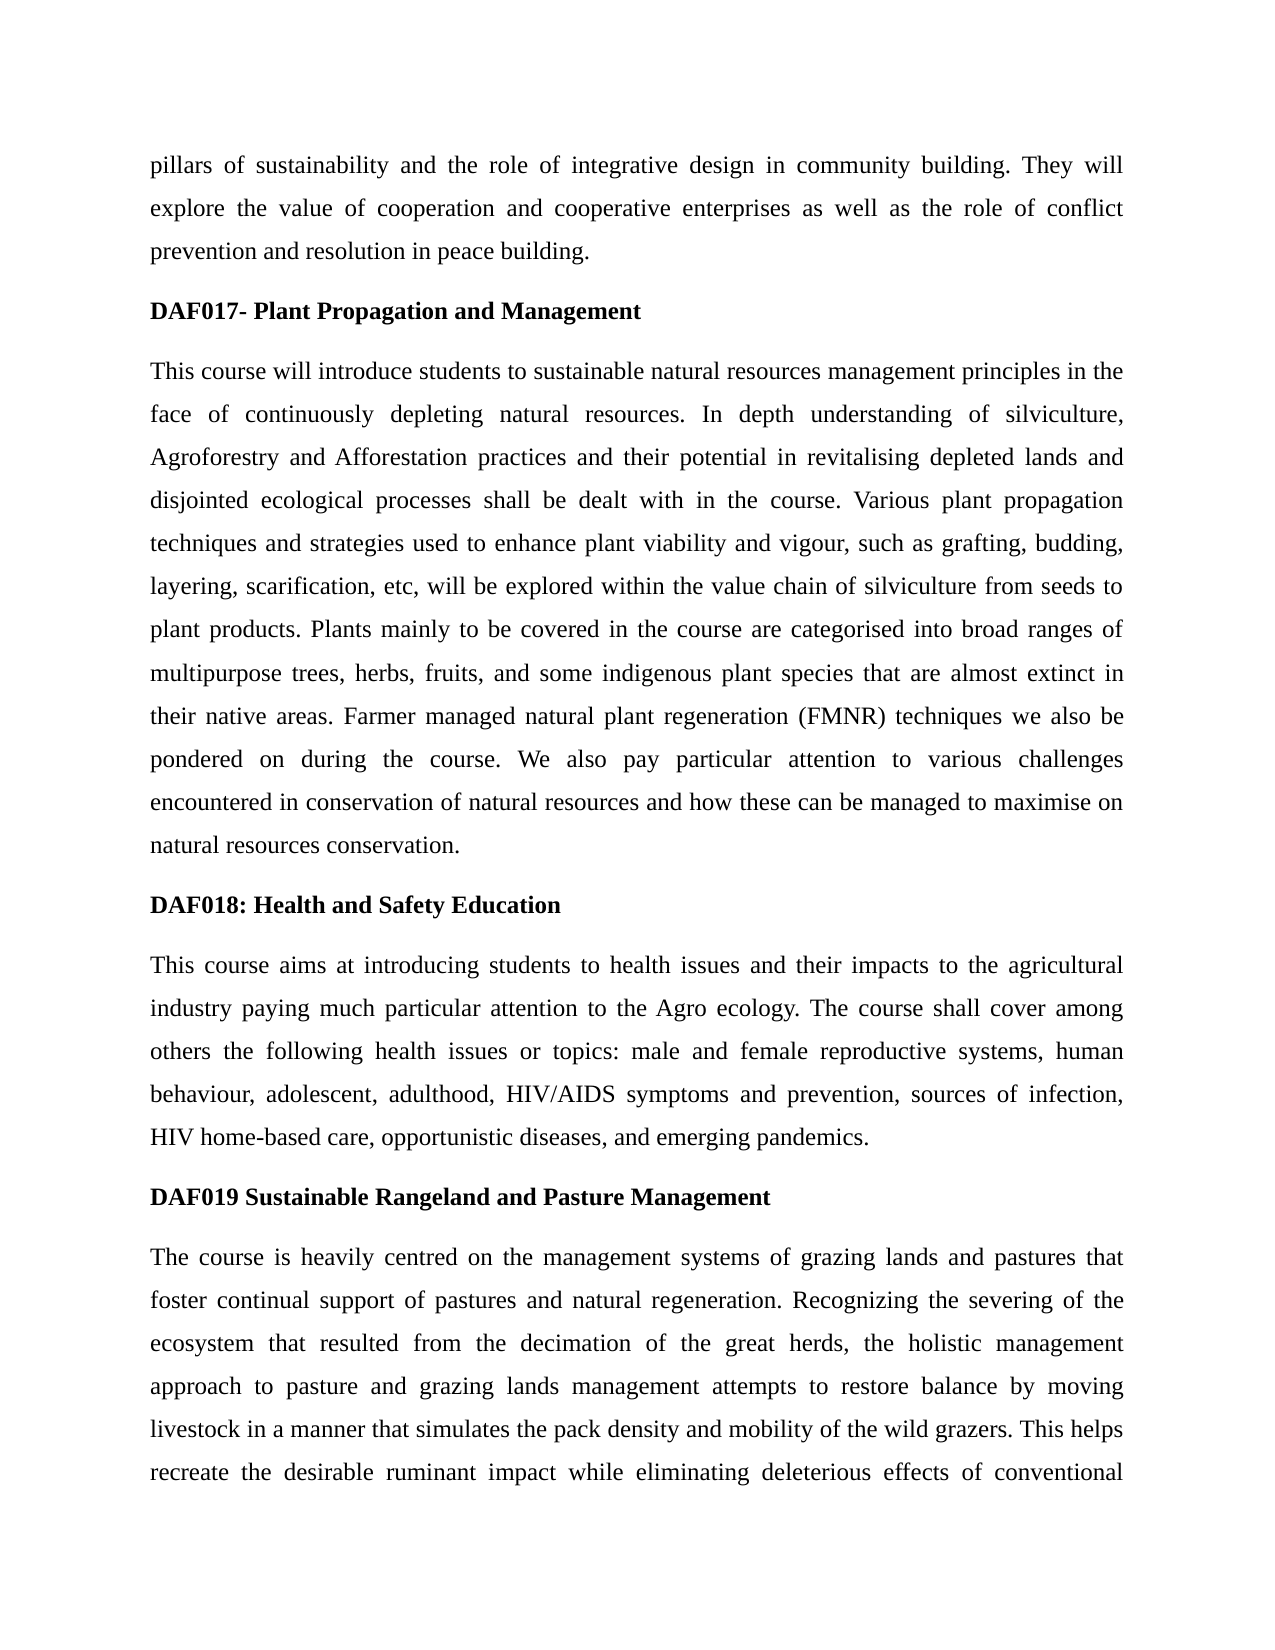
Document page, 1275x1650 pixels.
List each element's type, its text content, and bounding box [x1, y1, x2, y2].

text DAF019 Sustainable Rangeland and Pasture Management [150, 1182, 1125, 1211]
text This course aims at introducing students to health issues and their impacts to the agricultural industry paying much particular attention to the Agro ecology. The course shall cover among others the following health issues or topics: male and female reproductive systems, human behaviour, adolescent, adulthood, HIV/AIDS symptoms and prevention, sources of infection, HIV home-based care, opportunistic diseases, and emerging pandemics. [150, 950, 1125, 1151]
text This course will introduce students to sustainable natural resources management principles in the face of continuously depleting natural resources. In depth understanding of silviculture, Agroforestry and Afforestation practices and their potential in revitalising depleted lands and disjointed ecological processes shall be dealt with in the course. Various plant propagation techniques and strategies used to enhance plant viability and vigour, such as grafting, budding, layering, scarification, etc, will be explored within the value chain of silviculture from seeds to plant products. Plants mainly to be covered in the course are categorised into broad ranges of multipurpose trees, herbs, fruits, and some indigenous plant species that are almost extinct in their native areas. Farmer managed natural plant regeneration (FMNR) techniques we also be pondered on during the course. We also pay particular attention to various challenges encountered in conservation of natural resources and how these can be managed to maximise on natural resources conservation. [150, 356, 1125, 859]
text DAF018: Health and Safety Education [150, 890, 1125, 919]
text DAF017- Plant Propagation and Management [150, 296, 1125, 325]
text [150, 150, 1125, 265]
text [150, 1242, 1125, 1486]
